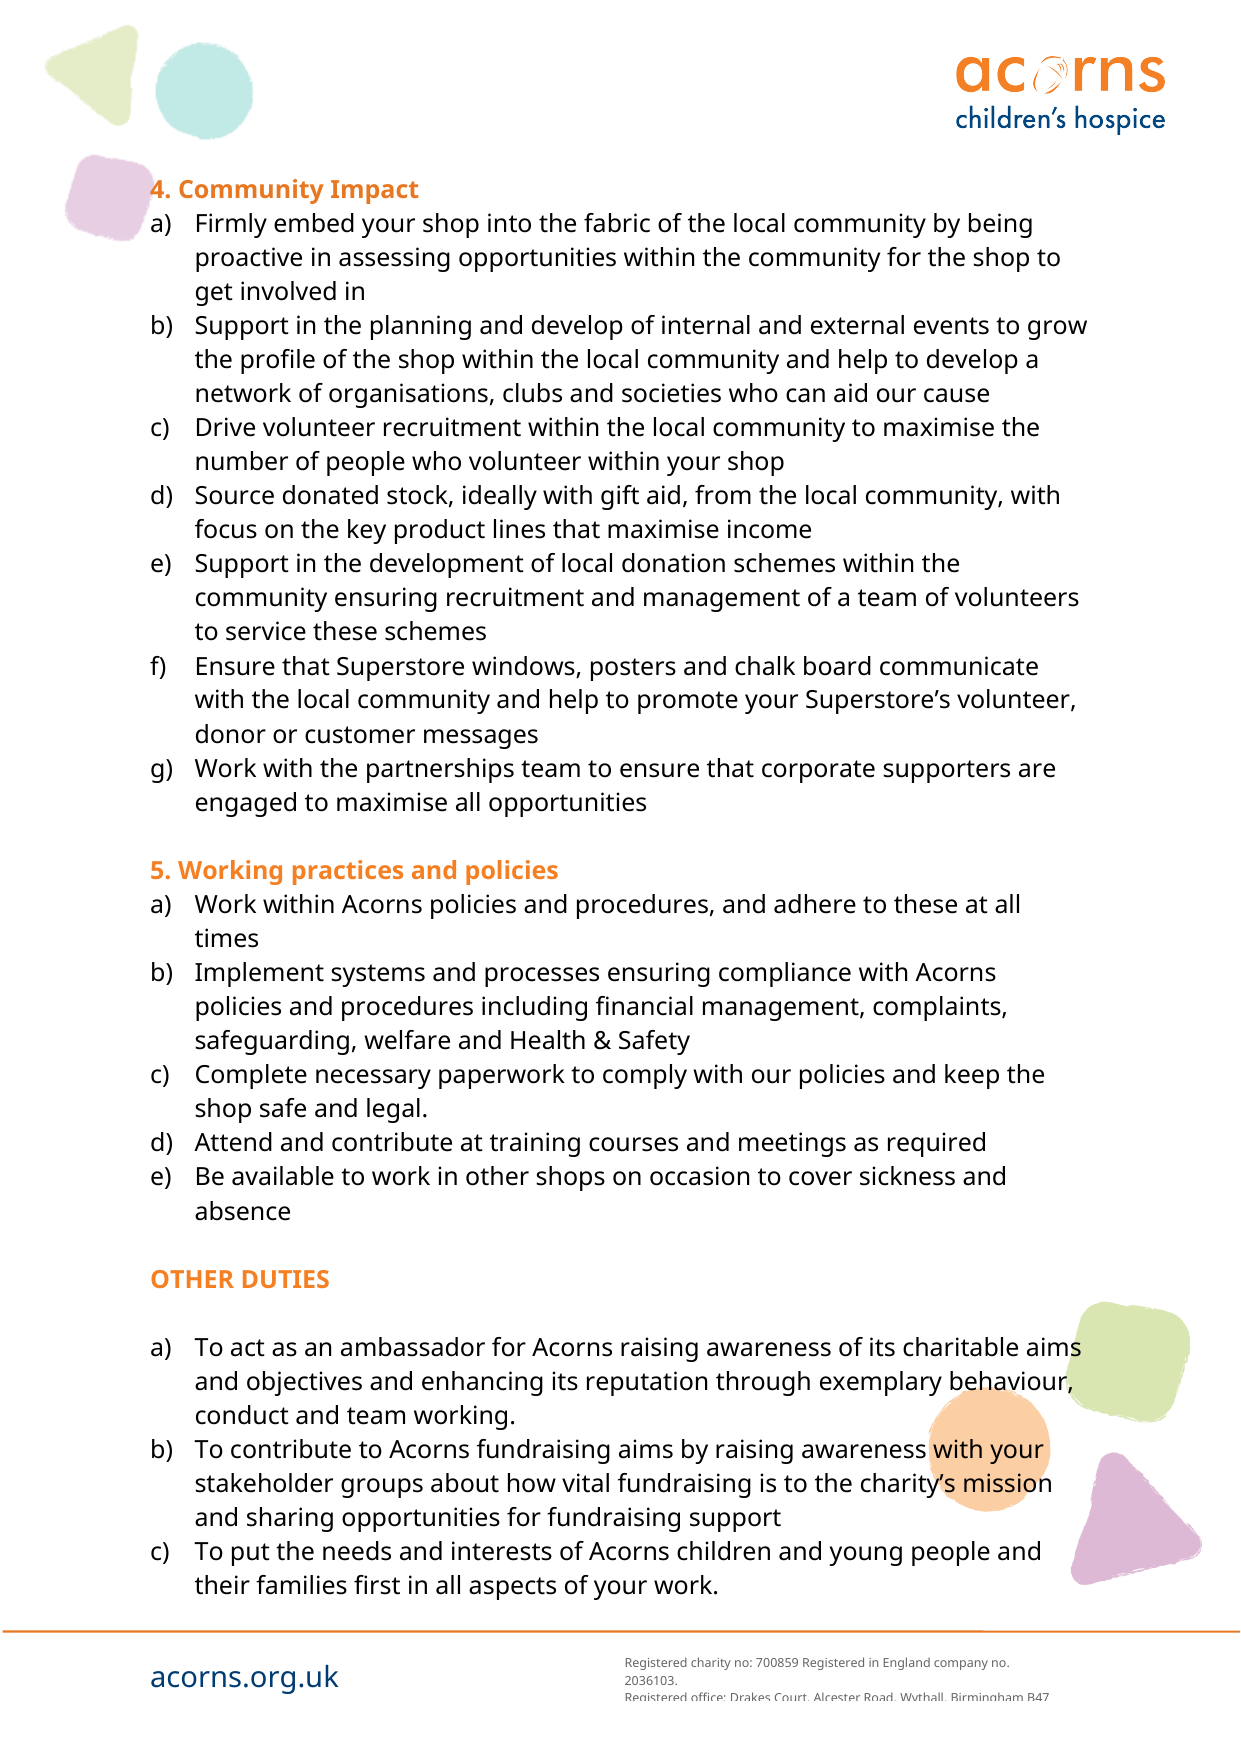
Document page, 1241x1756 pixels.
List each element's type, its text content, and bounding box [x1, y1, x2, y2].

list To act as an ambassador for Acorns raising awareness of its charitable aims and objectives and enhancing its reputation through exemplary behaviour, conduct and team working. [150, 1329, 1090, 1432]
list To contribute to Acorns fundraising aims by raising awareness with your stakeholder groups about how vital fundraising is to the charity’s mission and sharing opportunities for fundraising support [150, 1432, 1090, 1534]
list Ensure that Superstore windows, posters and chalk board communicate with the local community and help to promote your Superstore’s volunteer, donor or customer messages [150, 648, 1090, 750]
picture [956, 55, 1165, 135]
list To put the needs and interests of Acorns children and young people and their families first in all aspects of your work. [150, 1534, 1090, 1602]
subtitle 4. Community Impact [150, 171, 1090, 205]
list Implement systems and processes ensuring compliance with Acorns policies and procedures including financial management, complaints, safeguarding, welfare and Health & Safety [150, 955, 1090, 1057]
list Complete necessary paperwork to comply with our policies and keep the shop safe and legal. [150, 1057, 1090, 1125]
list Firmly embed your shop into the fabric of the local community by being proactive in assessing opportunities within the community for the shop to get involved in [150, 205, 1090, 307]
list Work with the partnerships team to ensure that corporate supporters are engaged to maximise all opportunities [150, 750, 1090, 818]
list Support in the development of local donation schemes within the community ensuring recruitment and management of a team of volunteers to service these schemes [150, 546, 1090, 648]
picture [919, 1293, 1213, 1592]
subtitle OTHER DUTIES [150, 1261, 1090, 1295]
list Work within Acorns policies and procedures, and adhere to these at all times [150, 887, 1090, 955]
list Attend and contribute at training courses and meetings as required [150, 1125, 1090, 1159]
list Be available to work in other shops on occasion to cover sickness and absence [150, 1159, 1090, 1227]
list Source donated stock, ideally with gift aid, from the local community, with focus on the key product lines that maximise income [150, 478, 1090, 546]
list Support in the planning and develop of internal and external events to grow the profile of the shop within the local community and help to develop a network of organisations, clubs and societies who can aid our cause [150, 307, 1090, 410]
subtitle 5. Working practices and policies [150, 852, 1090, 887]
list Drive volunteer recruitment within the local community to maximise the number of people who volunteer within your shop [150, 410, 1090, 478]
